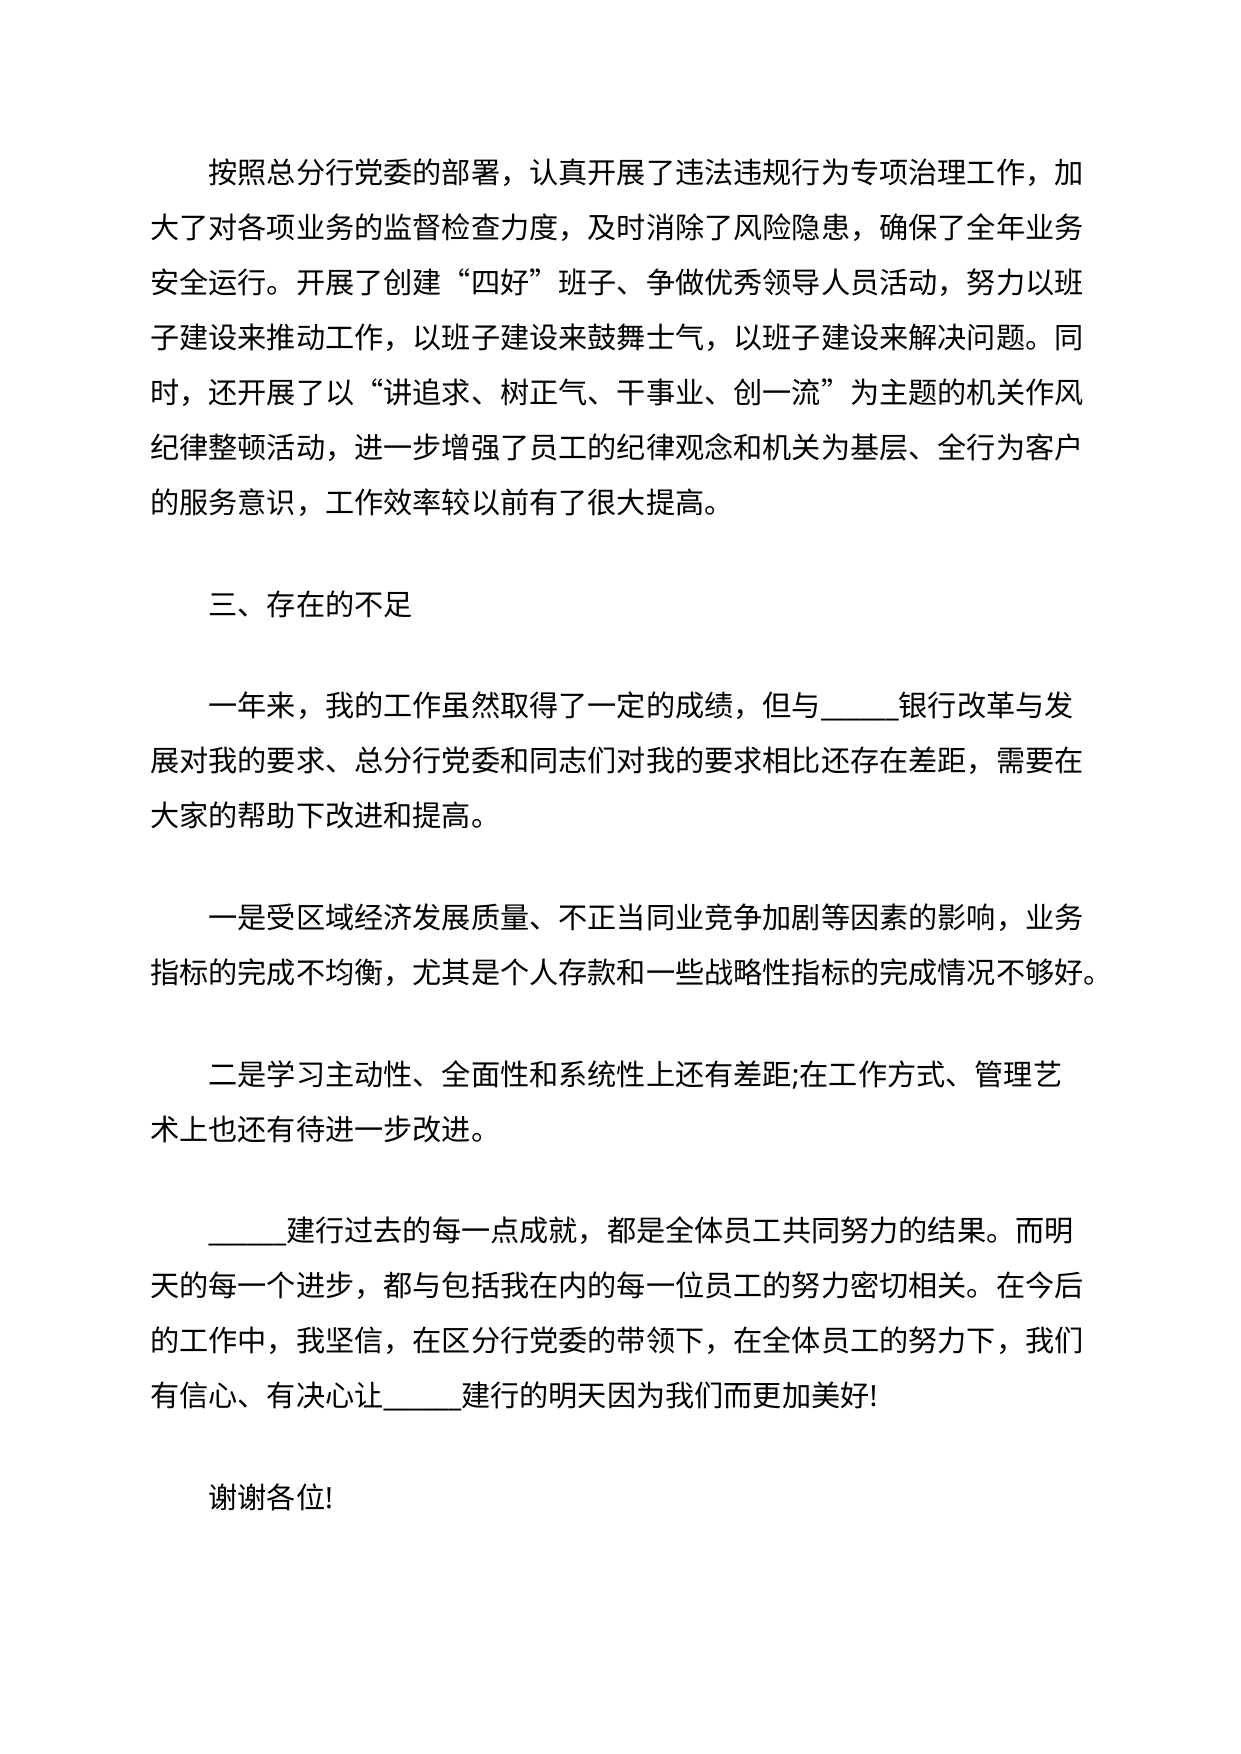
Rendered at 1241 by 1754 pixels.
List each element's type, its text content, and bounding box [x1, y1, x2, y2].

text 二是学习主动性、全面性和系统性上还有差距;在工作方式、管理艺术上也还有待进一步改进。 [150, 1051, 1090, 1148]
text 三、存在的不足 [150, 581, 1090, 623]
text 一是受区域经济发展质量、不正当同业竞争加剧等因素的影响，业务指标的完成不均衡，尤其是个人存款和一些战略性指标的完成情况不够好。 [150, 894, 1090, 992]
text ______建行过去的每一点成就，都是全体员工共同努力的结果。而明天的每一个进步，都与包括我在内的每一位员工的努力密切相关。在今后的工作中，我坚信，在区分行党委的带领下，在全体员工的努力下，我们有信心、有决心让______建行的明天因为我们而更加美好! [150, 1208, 1090, 1415]
text 一年来，我的工作虽然取得了一定的成绩，但与______银行改革与发展对我的要求、总分行党委和同志们对我的要求相比还存在差距，需要在大家的帮助下改进和提高。 [150, 683, 1090, 835]
text 谢谢各位! [150, 1475, 1090, 1517]
text 按照总分行党委的部署，认真开展了违法违规行为专项治理工作，加大了对各项业务的监督检查力度，及时消除了风险隐患，确保了全年业务安全运行。开展了创建“四好”班子、争做优秀领导人员活动，努力以班子建设来推动工作，以班子建设来鼓舞士气，以班子建设来解决问题。同时，还开展了以“讲追求、树正气、干事业、创一流”为主题的机关作风纪律整顿活动，进一步增强了员工的纪律观念和机关为基层、全行为客户的服务意识，工作效率较以前有了很大提高。 [150, 150, 1090, 522]
